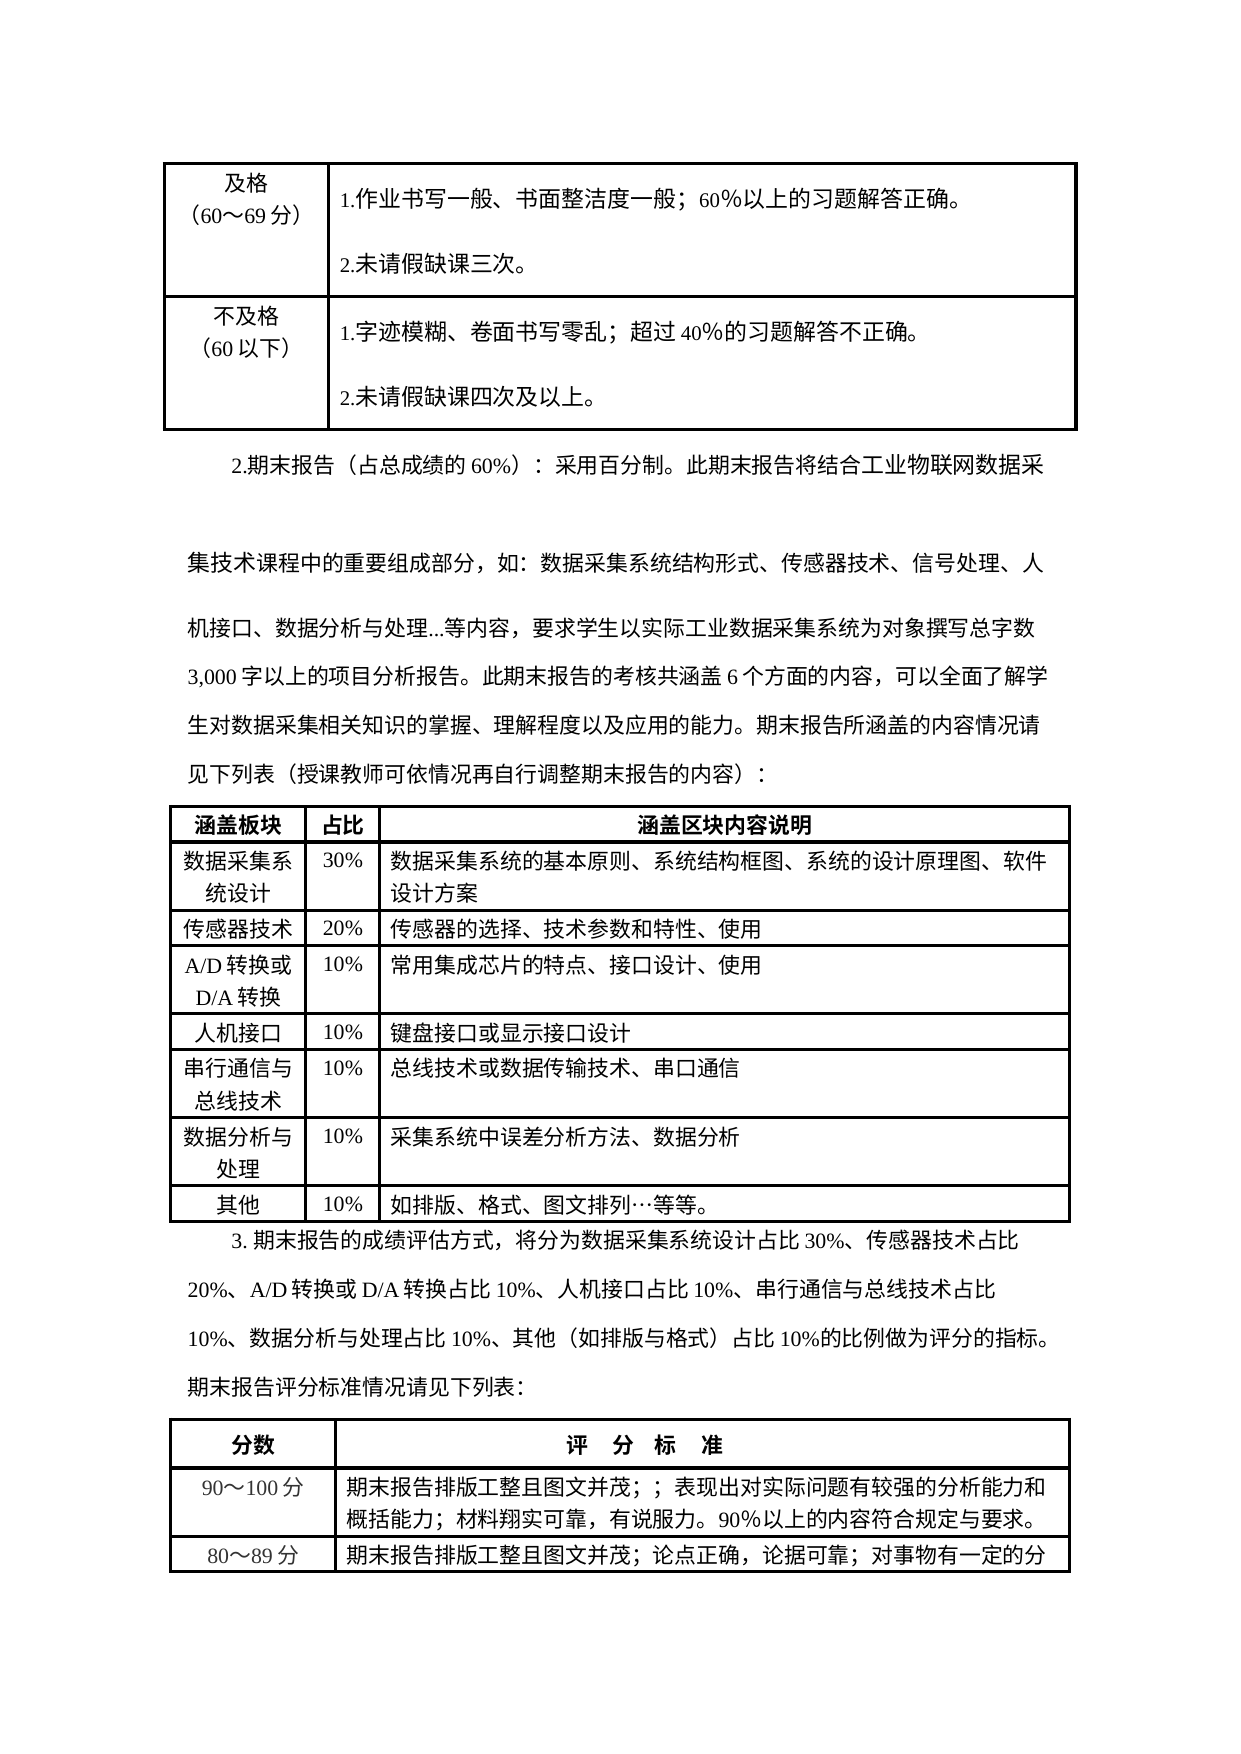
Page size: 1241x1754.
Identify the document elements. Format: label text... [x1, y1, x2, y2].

table_header 涵盖板块 [172, 808, 304, 840]
table_header 涵盖区块内容说明 [381, 808, 1068, 840]
table_cell 10% [307, 1015, 378, 1048]
table_cell 10% [307, 1051, 378, 1116]
table_cell 10% [307, 947, 378, 1012]
table_cell 90～100分 [172, 1470, 334, 1534]
table_cell 10% [307, 1119, 378, 1184]
table_cell 数据采集系统设计 [172, 844, 304, 908]
table_cell 1.字迹模糊、卷面书写零乱；超过40％的习题解答不正确。 2.未请假缺课四次及以上。 [330, 298, 1074, 428]
table_cell 数据采集系统的基本原则、系统结构框图、系统的设计原理图、软件设计方案 [381, 844, 1068, 908]
table_header 评 分 标 准 [337, 1421, 1068, 1466]
table_cell 20% [307, 912, 378, 944]
text 2.期末报告（占总成绩的60%）：采用百分制。此期末报告将结合工业物联网数据采集技术课程中的重要组成部分，如：数据采集系统结构形式、传感器技术、信号处理、人机接口、数据分析与处理...等内容，要求学生以实际工业数据采集系统为对象撰写总字数3,000字以上的项目分析报告。此期末报告的考核共涵盖6个方面的内容，可以全面了解学生对数据采集相关知识的掌握、理解程度以及应用的能力。期末报告所涵盖的内容情况请见下列表（授课教师可依情况再自行调整期末报告的内容）： [187, 431, 1053, 789]
table_cell 传感器技术 [172, 912, 304, 944]
table_cell 采集系统中误差分析方法、数据分析 [381, 1119, 1068, 1184]
table_cell 其他 [172, 1187, 304, 1220]
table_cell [337, 1538, 1068, 1570]
table_cell 总线技术或数据传输技术、串口通信 [381, 1051, 1068, 1116]
table_cell 传感器的选择、技术参数和特性、使用 [381, 912, 1068, 944]
table_cell 人机接口 [172, 1015, 304, 1048]
table_cell 80～89分 [172, 1538, 334, 1570]
table_cell 串行通信与总线技术 [172, 1051, 304, 1116]
table_cell 常用集成芯片的特点、接口设计、使用 [381, 947, 1068, 1012]
table_cell 不及格 （60以下） [166, 298, 327, 428]
table_cell 如排版、格式、图文排列…等等。 [381, 1187, 1068, 1220]
table_cell A/D转换或 D/A转换 [172, 947, 304, 1012]
table_cell 10% [307, 1187, 378, 1220]
table_header 分数 [172, 1421, 334, 1466]
table_cell 期末报告排版工整且图文并茂；；表现出对实际问题有较强的分析能力和概括能力；材料翔实可靠，有说服力。90％以上的内容符合规定与要求。 [337, 1470, 1068, 1534]
table_cell 键盘接口或显示接口设计 [381, 1015, 1068, 1048]
table_cell 30% [307, 844, 378, 908]
table_cell 1.作业书写一般、书面整洁度一般；60％以上的习题解答正确。 2.未请假缺课三次。 [330, 165, 1074, 295]
table_cell 及格 （60～69分） [166, 165, 327, 295]
table_header 占比 [307, 808, 378, 840]
table_cell 数据分析与处理 [172, 1119, 304, 1184]
text 3. 期末报告的成绩评估方式，将分为数据采集系统设计占比30%、传感器技术占比20%、A/D转换或D/A转换占比10%、人机接口占比10%、串行通信与总线技术占比10%、数据分析与处理占比10%、其他（如排版与格式）占比10%的比例做为评分的指标。期末报告评分标准情况请见下列表： [187, 1223, 1053, 1402]
